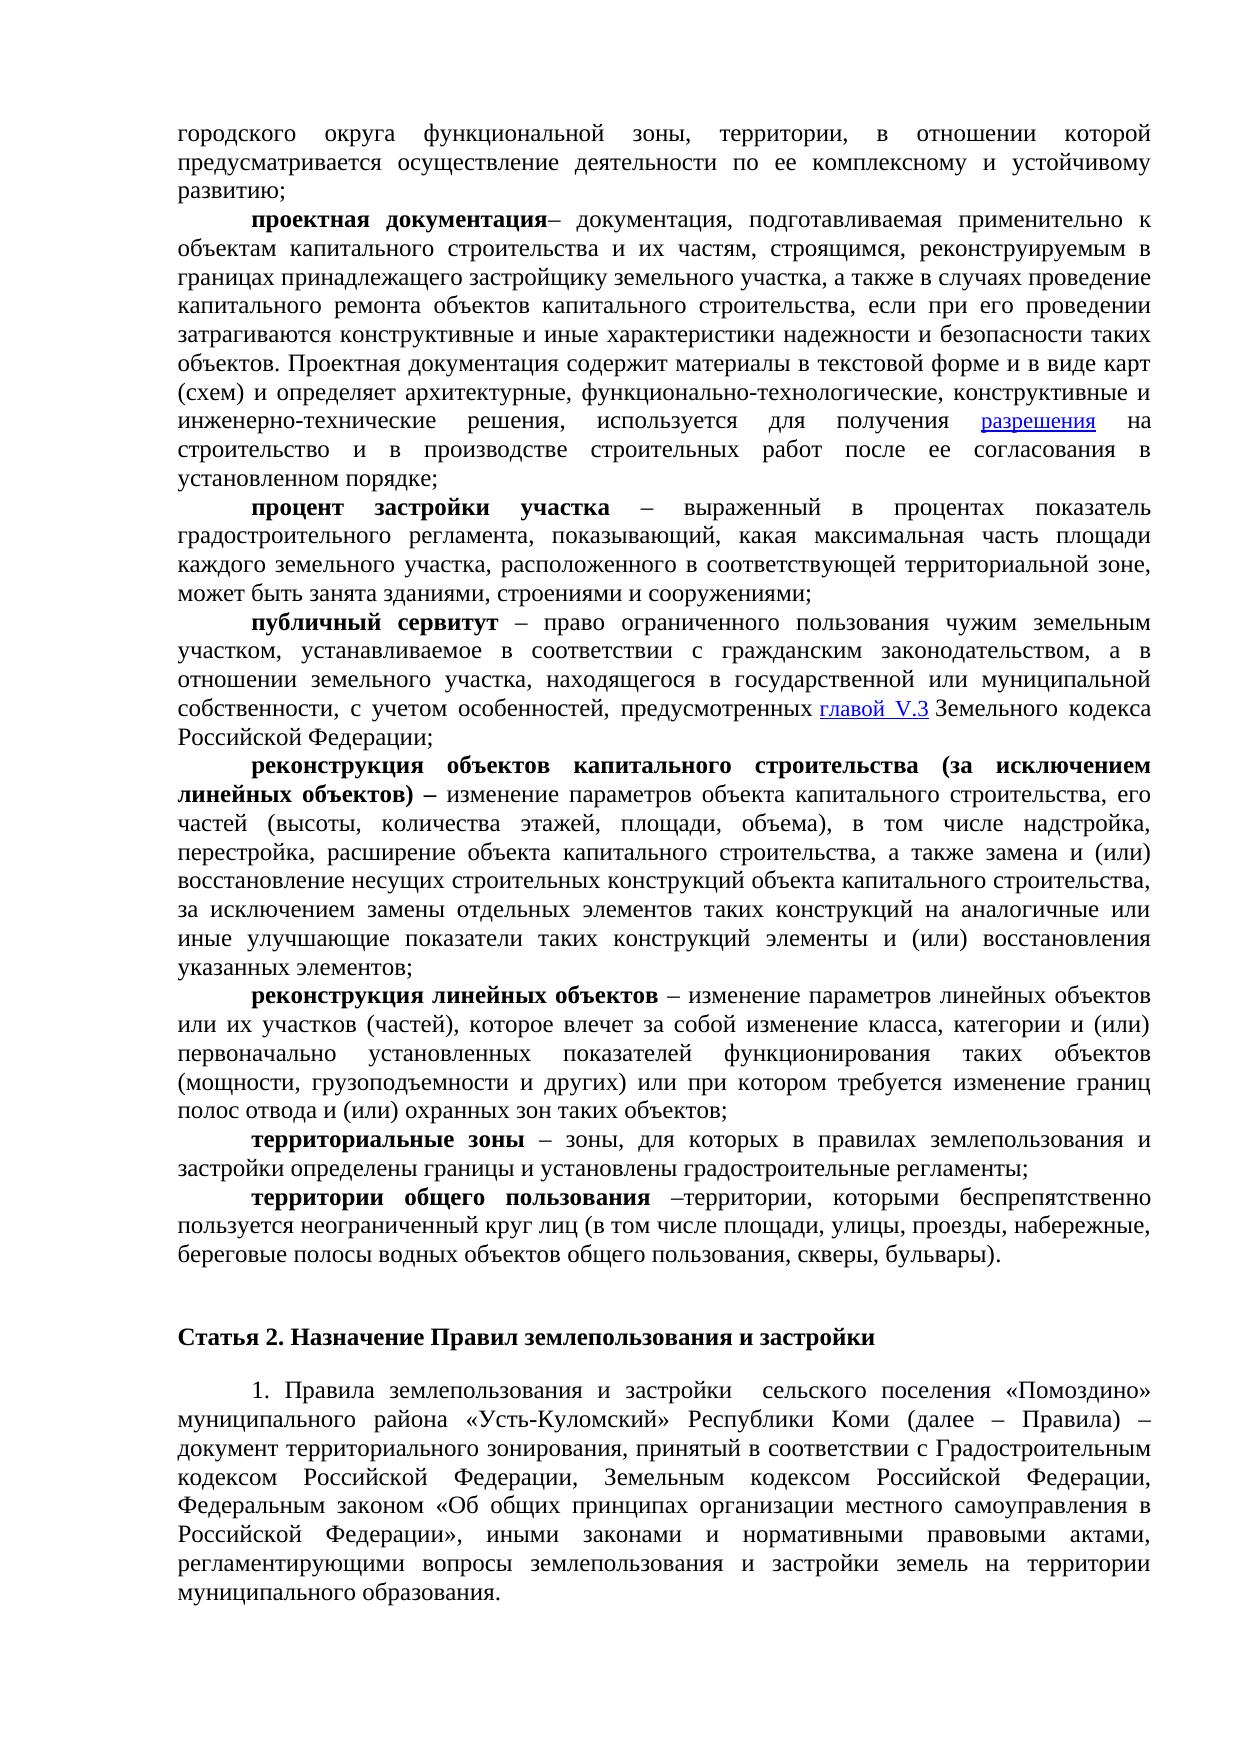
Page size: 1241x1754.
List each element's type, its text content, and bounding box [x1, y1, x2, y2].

text реконструкция линейных объектов – изменение параметров линейных объектов или их участков (частей), которое влечет за собой изменение класса, категории и (или) первоначально установленных показателей функционирования таких объектов (мощности, грузоподъемности и других) или при котором требуется изменение границ полос отвода и (или) охранных зон таких объектов; [177, 981, 1152, 1124]
text процент застройки участка – выраженный в процентах показатель градостроительного регламента, показывающий, какая максимальная часть площади каждого земельного участка, расположенного в соответствующей территориальной зоне, может быть занята зданиями, строениями и сооружениями; [177, 492, 1152, 607]
text проектная документация– документация, подготавливаемая применительно к объектам капитального строительства и их частям, строящимся, реконструируемым в границах принадлежащего застройщику земельного участка, а также в случаях проведение капитального ремонта объектов капитального строительства, если при его проведении затрагиваются конструктивные и иные характеристики надежности и безопасности таких объектов. Проектная документация содержит материалы в текстовой форме и в виде карт (схем) и определяет архитектурные, функционально-технологические, конструктивные и инженерно-технические решения, используется для получения разрешения на строительство и в производстве строительных работ после ее согласования в установленном порядке; [177, 204, 1152, 492]
text территории общего пользования –территории, которыми беспрепятственно пользуется неограниченный круг лиц (в том числе площади, улицы, проезды, набережные, береговые полосы водных объектов общего пользования, скверы, бульвары). [177, 1182, 1152, 1268]
text территориальные зоны – зоны, для которых в правилах землепользования и застройки определены границы и установлены градостроительные регламенты; [177, 1124, 1152, 1182]
text реконструкция объектов капитального строительства (за исключением линейных объектов) – изменение параметров объекта капитального строительства, его частей (высоты, количества этажей, площади, объема), в том числе надстройка, перестройка, расширение объекта капитального строительства, а также замена и (или) восстановление несущих строительных конструкций объекта капитального строительства, за исключением замены отдельных элементов таких конструкций на аналогичные или иные улучшающие показатели таких конструкций элементы и (или) восстановления указанных элементов; [177, 751, 1152, 981]
text публичный сервитут – право ограниченного пользования чужим земельным участком, устанавливаемое в соответствии с гражданским законодательством, а в отношении земельного участка, находящегося в государственной или муниципальной собственности, с учетом особенностей, предусмотренных главой V.3 Земельного кодекса Российской Федерации; [177, 607, 1152, 751]
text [177, 118, 1152, 204]
text 1. Правила землепользования и застройки сельского поселения «Помоздино» муниципального района «Усть-Куломский» Республики Коми (далее – Правила) – документ территориального зонирования, принятый в соответствии с Градостроительным кодексом Российской Федерации, Земельным кодексом Российской Федерации, Федеральным законом «Об общих принципах организации местного самоуправления в Российской Федерации», иными законами и нормативными правовыми актами, регламентирующими вопросы землепользования и застройки земель на территории муниципального образования. [177, 1376, 1152, 1606]
text Статья 2. Назначение Правил землепользования и застройки [177, 1322, 1152, 1351]
